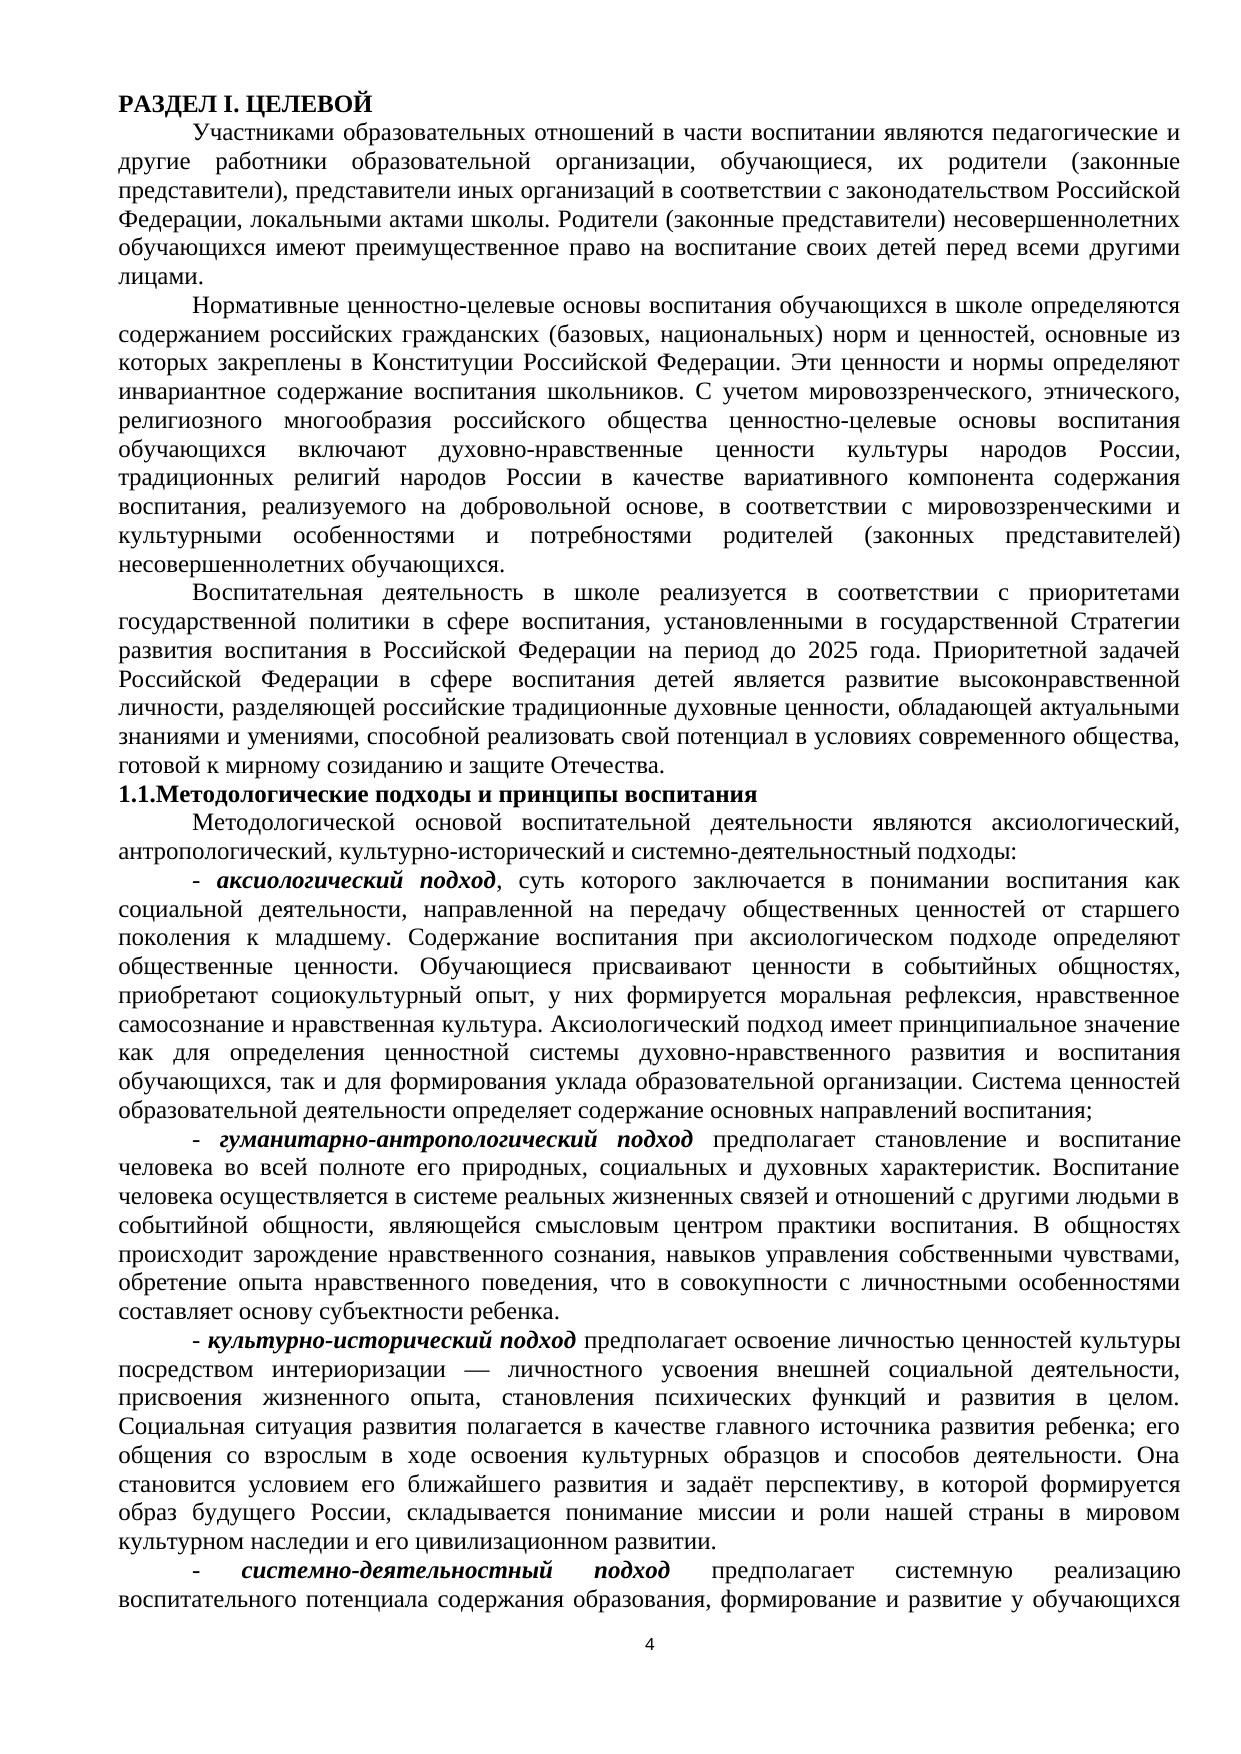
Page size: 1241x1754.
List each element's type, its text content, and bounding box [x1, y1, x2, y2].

text - гуманитарно-антропологический подход предполагает становление и воспитание человека во всей полноте его природных, социальных и духовных характеристик. Воспитание человека осуществляется в системе реальных жизненных связей и отношений с другими людьми в событийной общности, являющейся смысловым центром практики воспитания. В общностях происходит зарождение нравственного сознания, навыков управления собственными чувствами, обретение опыта нравственного поведения, что в совокупности с личностными особенностями составляет основу субъектности ребенка. [118, 1124, 1181, 1325]
text - культурно-исторический подход предполагает освоение личностью ценностей культуры посредством интериоризации — личностного усвоения внешней социальной деятельности, присвоения жизненного опыта, становления психических функций и развития в целом. Социальная ситуация развития полагается в качестве главного источника развития ребенка; его общения со взрослым в ходе освоения культурных образцов и способов деятельности. Она становится условием его ближайшего развития и задаёт перспективу, в которой формируется образ будущего России, складывается понимание миссии и роли нашей страны в мировом культурном наследии и его цивилизационном развитии. [118, 1325, 1181, 1555]
text РАЗДЕЛ I. ЦЕЛЕВОЙ [118, 89, 1181, 117]
text Методологической основой воспитательной деятельности являются аксиологический, антропологический, культурно-исторический и системно-деятельностный подходы: [118, 807, 1181, 865]
text Нормативные ценностно-целевые основы воспитания обучающихся в школе определяются содержанием российских гражданских (базовых, национальных) норм и ценностей, основные из которых закреплены в Конституции Российской Федерации. Эти ценности и нормы определяют инвариантное содержание воспитания школьников. С учетом мировоззренческого, этнического, религиозного многообразия российского общества ценностно-целевые основы воспитания обучающихся включают духовно-нравственные ценности культуры народов России, традиционных религий народов России в качестве вариативного компонента содержания воспитания, реализуемого на добровольной основе, в соответствии с мировоззренческими и культурными особенностями и потребностями родителей (законных представителей) несовершеннолетних обучающихся. [118, 290, 1181, 577]
text - аксиологический подход, суть которого заключается в понимании воспитания как социальной деятельности, направленной на передачу общественных ценностей от старшего поколения к младшему. Содержание воспитания при аксиологическом подходе определяют общественные ценности. Обучающиеся присваивают ценности в событийных общностях, приобретают социокультурный опыт, у них формируется моральная рефлексия, нравственное самосознание и нравственная культура. Аксиологический подход имеет принципиальное значение как для определения ценностной системы духовно-нравственного развития и воспитания обучающихся, так и для формирования уклада образовательной организации. Система ценностей образовательной деятельности определяет содержание основных направлений воспитания; [118, 865, 1181, 1124]
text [118, 1555, 1181, 1612]
text Участниками образовательных отношений в части воспитании являются педагогические и другие работники образовательной организации, обучающиеся, их родители (законные представители), представители иных организаций в соответствии с законодательством Российской Федерации, локальными актами школы. Родители (законные представители) несовершеннолетних обучающихся имеют преимущественное право на воспитание своих детей перед всеми другими лицами. [118, 117, 1181, 290]
text Воспитательная деятельность в школе реализуется в соответствии с приоритетами государственной политики в сфере воспитания, установленными в государственной Стратегии развития воспитания в Российской Федерации на период до 2025 года. Приоритетной задачей Российской Федерации в сфере воспитания детей является развитие высоконравственной личности, разделяющей российские традиционные духовные ценности, обладающей актуальными знаниями и умениями, способной реализовать свой потенциал в условиях современного общества, готовой к мирному созиданию и защите Отечества. [118, 577, 1181, 779]
text 1.1.Методологические подходы и принципы воспитания [118, 779, 1181, 807]
